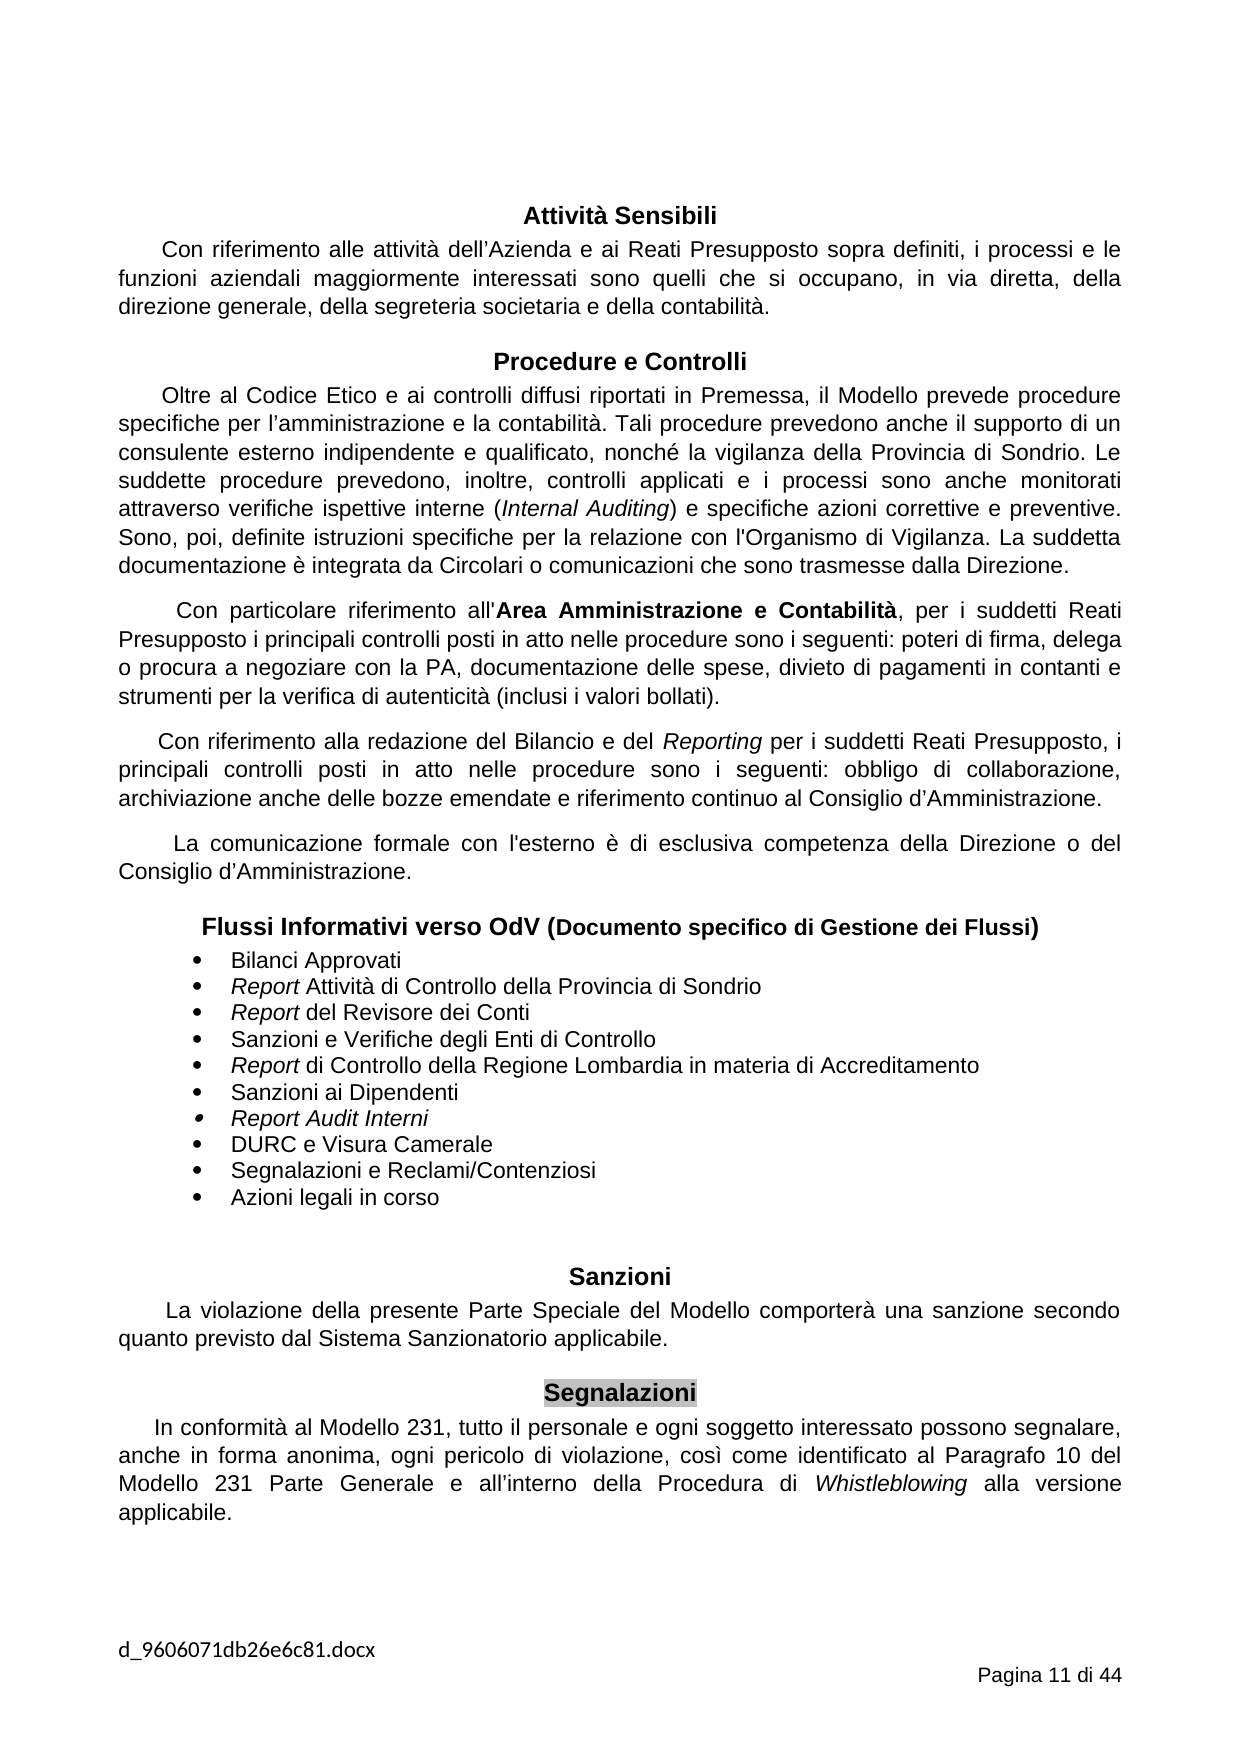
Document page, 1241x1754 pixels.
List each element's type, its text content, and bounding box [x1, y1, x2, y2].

text Con riferimento alle attività dell’Azienda e ai Reati Presupposto sopra definiti, i processi e le funzioni aziendali maggiormente interessati sono quelli che si occupano, in via diretta, della direzione generale, della segreteria societaria e della contabilità. [118, 236, 1122, 319]
list Report del Revisore dei Conti [193, 999, 1122, 1026]
list Report Attività di Controllo della Provincia di Sondrio [193, 973, 1122, 999]
text Oltre al Codice Etico e ai controlli diffusi riportati in Premessa, il Modello prevede procedure specifiche per l’amministrazione e la contabilità. Tali procedure prevedono anche il supporto di un consulente esterno indipendente e qualificato, nonché la vigilanza della Provincia di Sondrio. Le suddette procedure prevedono, inoltre, controlli applicati e i processi sono anche monitorati attraverso verifiche ispettive interne (Internal Auditing) e specifiche azioni correttive e preventive. Sono, poi, definite istruzioni specifiche per la relazione con l'Organismo di Vigilanza. La suddetta documentazione è integrata da Circolari o comunicazioni che sono trasmesse dalla Direzione. [118, 382, 1122, 579]
list DURC e Visura Camerale [193, 1131, 1122, 1157]
text In conformità al Modello 231, tutto il personale e ogni soggetto interessato possono segnalare, anche in forma anonima, ogni pericolo di violazione, così come identificato al Paragrafo 10 del Modello 231 Parte Generale e all’interno della Procedura di Whistleblowing alla versione applicabile. [118, 1413, 1122, 1525]
subtitle Segnalazioni [118, 1378, 1122, 1407]
subtitle Attività Sensibili [118, 201, 1122, 230]
list Segnalazioni e Reclami/Contenziosi [193, 1157, 1122, 1184]
subtitle Procedure e Controlli [118, 347, 1122, 375]
list Report Audit Interni [193, 1105, 1122, 1131]
text Con riferimento alla redazione del Bilancio e del Reporting per i suddetti Reati Presupposto, i principali controlli posti in atto nelle procedure sono i seguenti: obbligo di collaborazione, archiviazione anche delle bozze emendate e riferimento continuo al Consiglio d’Amministrazione. [118, 728, 1122, 811]
text Con particolare riferimento all'Area Amministrazione e Contabilità, per i suddetti Reati Presupposto i principali controlli posti in atto nelle procedure sono i seguenti: poteri di firma, delega o procura a negoziare con la PA, documentazione delle spese, divieto di pagamenti in contanti e strumenti per la verifica di autenticità (inclusi i valori bollati). [118, 597, 1122, 709]
subtitle Sanzioni [118, 1262, 1122, 1290]
list Sanzioni e Verifiche degli Enti di Controllo [193, 1026, 1122, 1052]
text La violazione della presente Parte Speciale del Modello comporterà una sanzione secondo quanto previsto dal Sistema Sanzionatorio applicabile. [118, 1297, 1122, 1351]
list Azioni legali in corso [193, 1184, 1122, 1210]
list Sanzioni ai Dipendenti [193, 1078, 1122, 1105]
text La comunicazione formale con l'esterno è di esclusiva competenza della Direzione o del Consiglio d’Amministrazione. [118, 830, 1122, 884]
subtitle Flussi Informativi verso OdV (Documento specifico di Gestione dei Flussi) [118, 912, 1122, 940]
list Bilanci Approvati [193, 947, 1122, 973]
list Report di Controllo della Regione Lombardia in materia di Accreditamento [193, 1052, 1122, 1078]
